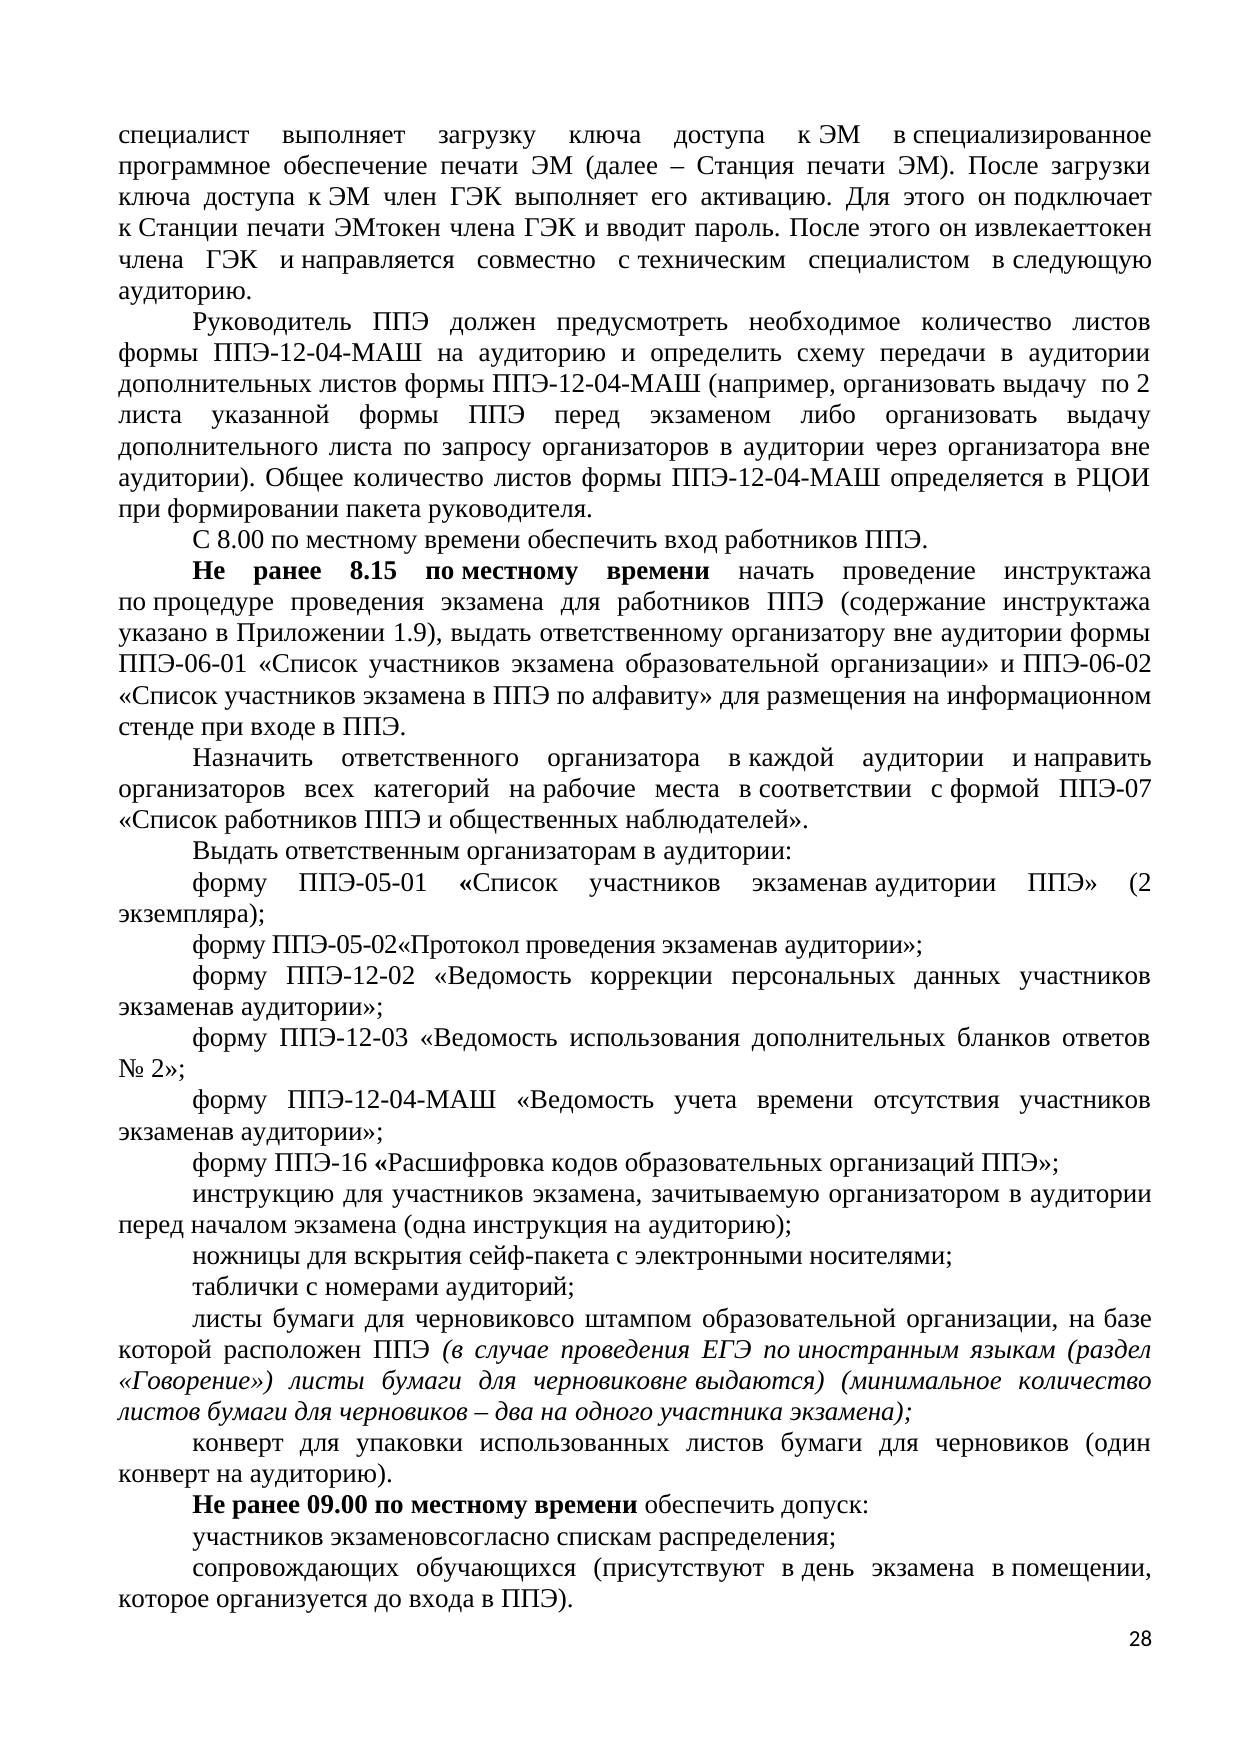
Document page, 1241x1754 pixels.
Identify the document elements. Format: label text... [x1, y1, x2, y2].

text листы бумаги для черновиковсо штампом образовательной организации, на базе которой расположен ППЭ (в случае проведения ЕГЭ по иностранным языкам (раздел «Говорение») листы бумаги для черновиковне выдаются) (минимальное количество листов бумаги для черновиков – два на одного участника экзамена); [118, 1302, 1152, 1426]
text форму ППЭ-05-01 «Список участников экзаменав аудитории ППЭ» (2 экземпляра); [118, 866, 1152, 928]
text форму ППЭ-16 «Расшифровка кодов образовательных организаций ППЭ»; [118, 1146, 1152, 1177]
text С 8.00 по местному времени обеспечить вход работников ППЭ. [118, 523, 1152, 554]
text Выдать ответственным организаторам в аудитории: [118, 834, 1152, 866]
text сопровождающих обучающихся (присутствуют в день экзамена в помещении, которое организуется до входа в ППЭ). [118, 1551, 1152, 1613]
text форму ППЭ-12-03 «Ведомость использования дополнительных бланков ответов № 2»; [118, 1021, 1152, 1084]
text Не ранее 09.00 по местному времени обеспечить допуск: [118, 1488, 1152, 1520]
text форму ППЭ-05-02«Протокол проведения экзаменав аудитории»; [118, 928, 1152, 959]
text Не ранее 8.15 по местному времени начать проведение инструктажа по процедуре проведения экзамена для работников ППЭ (содержание инструктажа указано в Приложении 1.9), выдать ответственному организатору вне аудитории формы ППЭ-06-01 «Список участников экзамена образовательной организации» и ППЭ-06-02 «Список участников экзамена в ППЭ по алфавиту» для размещения на информационном стенде при входе в ППЭ. [118, 554, 1152, 741]
text таблички с номерами аудиторий; [118, 1271, 1152, 1302]
text Назначить ответственного организатора в каждой аудитории и направить организаторов всех категорий на рабочие места в соответствии с формой ППЭ-07 «Список работников ППЭ и общественных наблюдателей». [118, 741, 1152, 834]
text форму ППЭ-12-04-МАШ «Ведомость учета времени отсутствия участников экзаменав аудитории»; [118, 1084, 1152, 1146]
text Руководитель ППЭ должен предусмотреть необходимое количество листов формы ППЭ-12-04-МАШ на аудиторию и определить схему передачи в аудитории дополнительных листов формы ППЭ-12-04-МАШ (например, организовать выдачу по 2 листа указанной формы ППЭ перед экзаменом либо организовать выдачу дополнительного листа по запросу организаторов в аудитории через организатора вне аудитории). Общее количество листов формы ППЭ-12-04-МАШ определяется в РЦОИ при формировании пакета руководителя. [118, 305, 1152, 523]
text конверт для упаковки использованных листов бумаги для черновиков (один конверт на аудиторию). [118, 1426, 1152, 1488]
text форму ППЭ-12-02 «Ведомость коррекции персональных данных участников экзаменав аудитории»; [118, 959, 1152, 1021]
text участников экзаменовсогласно спискам распределения; [118, 1520, 1152, 1551]
text ножницы для вскрытия сейф-пакета с электронными носителями; [118, 1239, 1152, 1271]
text инструкцию для участников экзамена, зачитываемую организатором в аудитории перед началом экзамена (одна инструкция на аудиторию); [118, 1177, 1152, 1239]
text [118, 118, 1152, 305]
